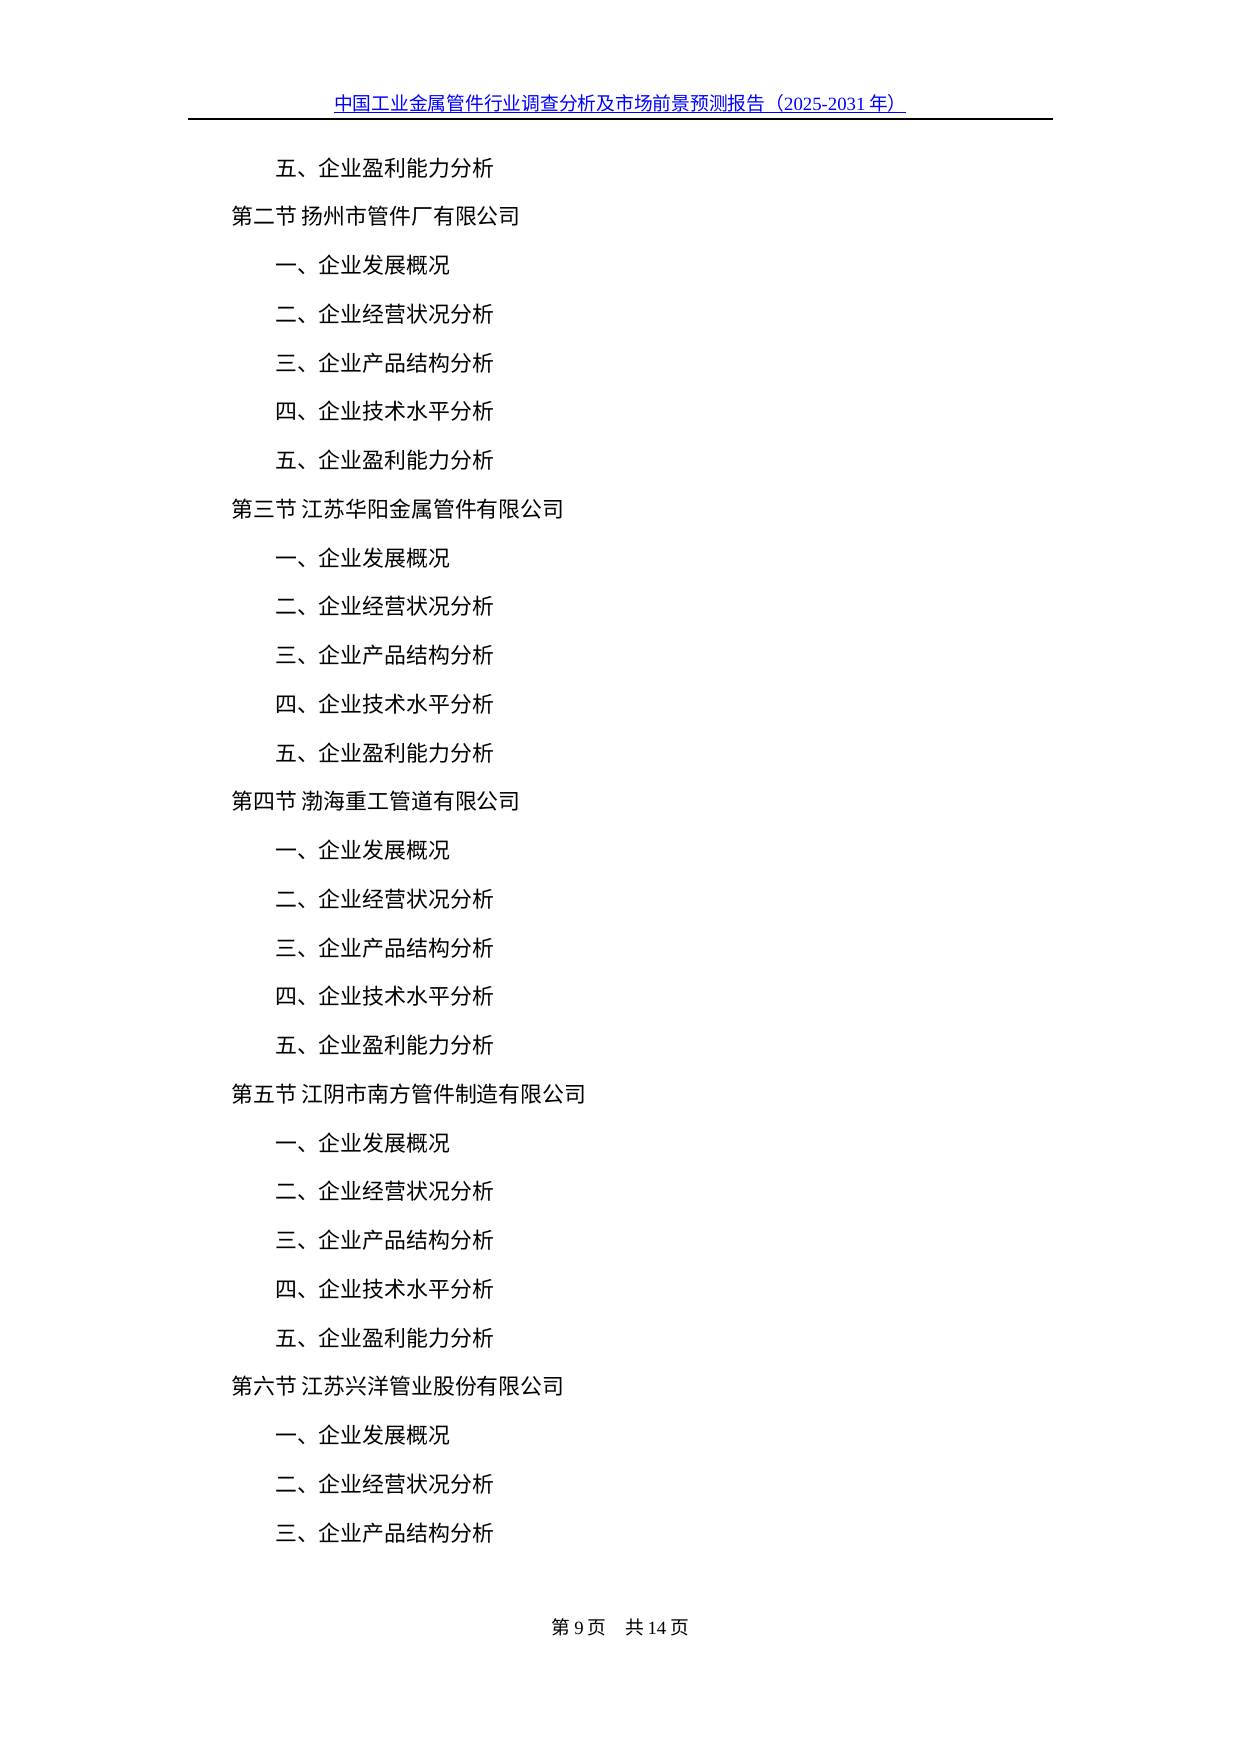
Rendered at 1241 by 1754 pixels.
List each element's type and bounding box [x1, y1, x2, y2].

text [187, 150, 1053, 1548]
